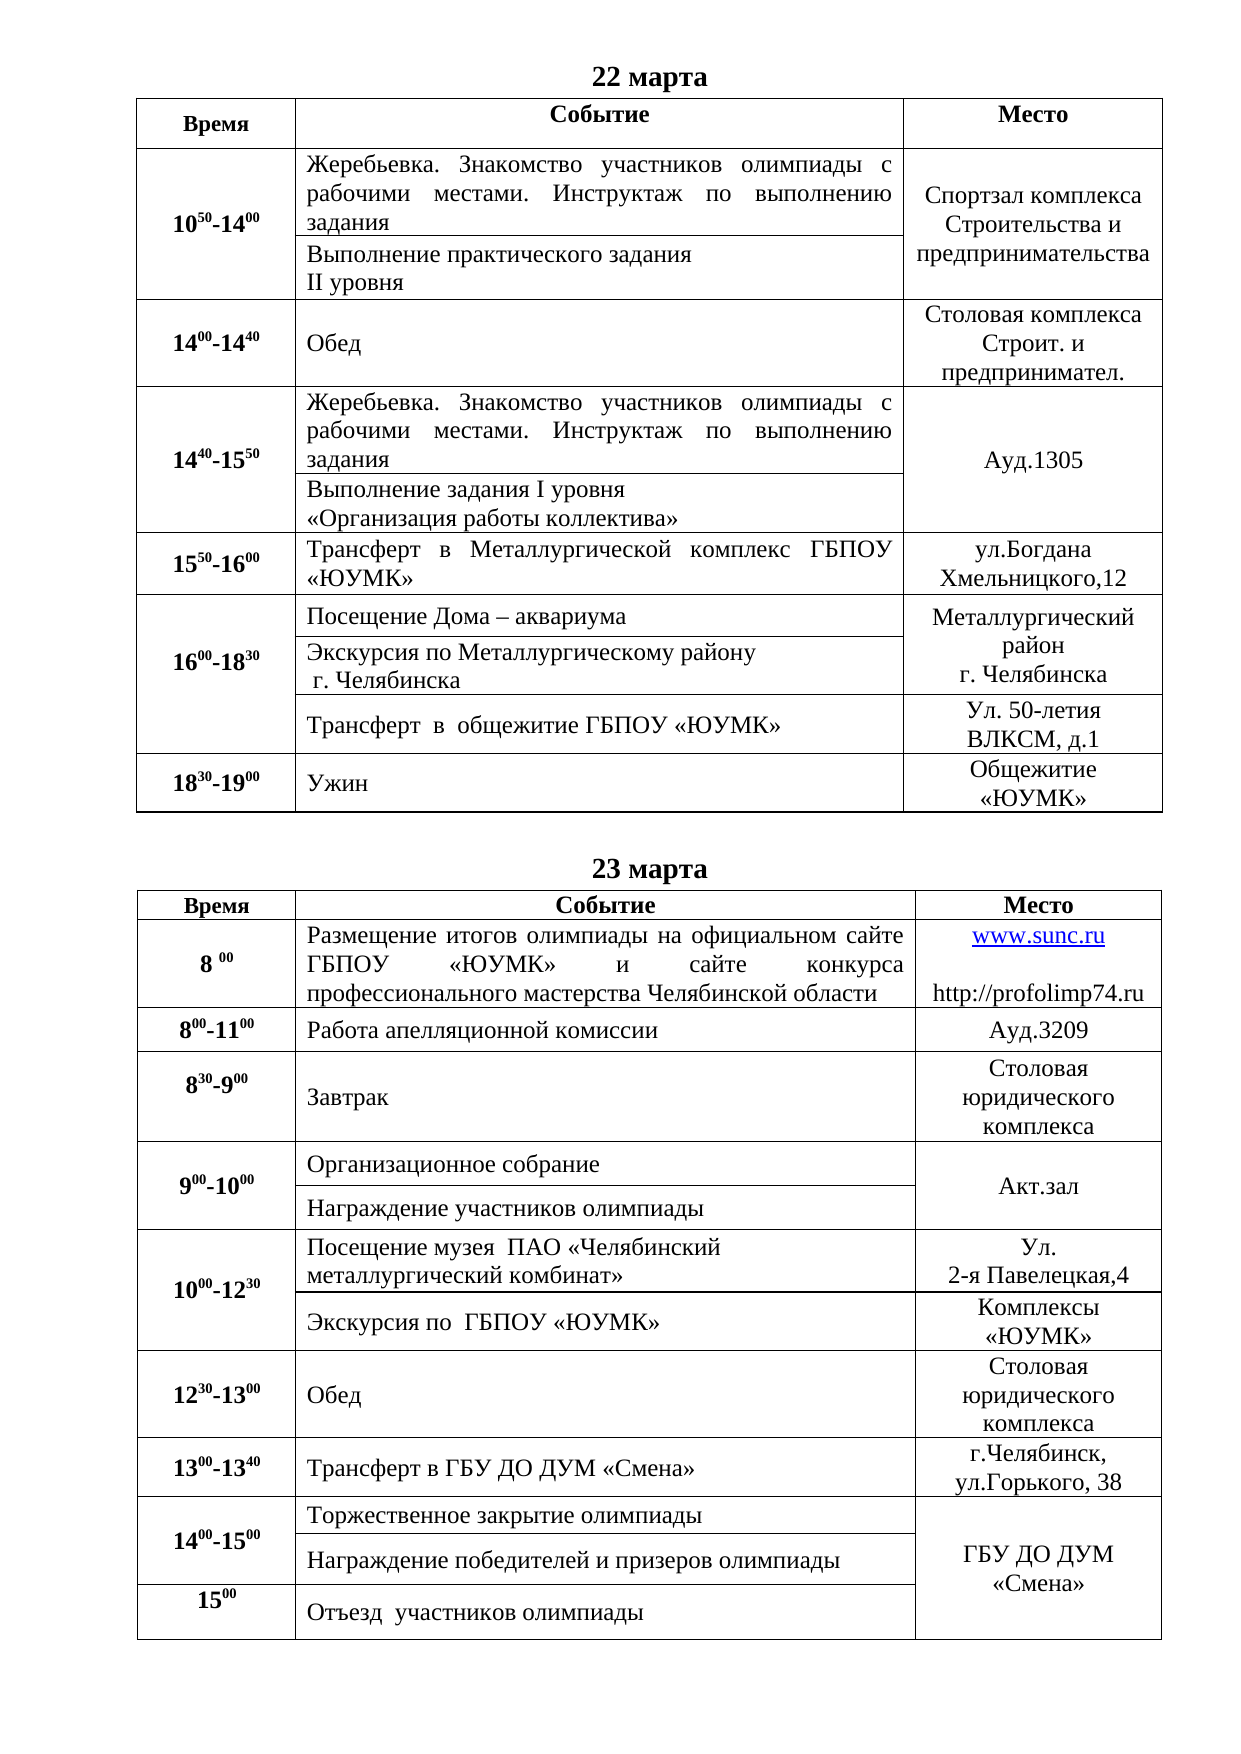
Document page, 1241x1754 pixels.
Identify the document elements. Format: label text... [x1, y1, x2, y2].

table_cell Выполнение задания I уровня «Организация работы коллектива» [296, 474, 903, 532]
table_cell Экскурсия по Металлургическому району г. Челябинска [296, 637, 903, 694]
table_cell Ул. 2-я Павелецкая,4 [916, 1230, 1161, 1291]
table_cell Отъезд участников олимпиады [296, 1585, 915, 1638]
table_cell Экскурсия по ГБПОУ «ЮУМК» [296, 1293, 915, 1350]
table_cell 1440-1550 [137, 387, 295, 532]
table_cell 1230-1300 [138, 1351, 295, 1437]
table_cell Выполнение практического задания II уровня [296, 236, 903, 298]
table_cell Комплексы «ЮУМК» [916, 1293, 1161, 1350]
table_cell ул.Богдана Хмельницкого,12 [904, 533, 1162, 594]
table_cell Размещение итогов олимпиады на официальном сайте ГБПОУ «ЮУМК» и сайте конкурса профессионального мастерства Челябинской области [296, 920, 915, 1007]
table_cell ГБУ ДО ДУМ «Смена» [916, 1497, 1161, 1638]
table_cell Металлургический район г. Челябинска [904, 595, 1162, 694]
table_cell 1550-1600 [137, 533, 295, 594]
table_cell Акт.зал [916, 1142, 1161, 1229]
table_cell г.Челябинск, ул.Горького, 38 [916, 1438, 1161, 1496]
table_cell Жеребьевка. Знакомство участников олимпиады с рабочими местами. Инструктаж по выполнению задания [296, 149, 903, 235]
table_cell Обед [296, 300, 903, 386]
table_header Время [138, 891, 295, 919]
table_header Время [137, 99, 295, 148]
table_cell Завтрак [296, 1052, 915, 1141]
table_cell Ауд.3209 [916, 1008, 1161, 1051]
table_cell Трансферт в общежитие ГБПОУ «ЮУМК» [296, 695, 903, 753]
table_cell Награждение участников олимпиады [296, 1186, 915, 1229]
text 22 марта [118, 59, 1181, 93]
table_header Место [916, 891, 1161, 919]
text 23 марта [118, 851, 1181, 884]
table_cell www.sunc.ru http://profolimp74.ru [916, 920, 1161, 1007]
table_cell 800-1100 [138, 1008, 295, 1051]
table_header Событие [296, 99, 903, 148]
table_cell Торжественное закрытие олимпиады [296, 1497, 915, 1533]
table_cell Работа апелляционной комиссии [296, 1008, 915, 1051]
table_cell 1400-1500 [138, 1497, 295, 1584]
table_cell Ул. 50-летия ВЛКСМ, д.1 [904, 695, 1162, 753]
table_cell 8 00 [138, 920, 295, 1007]
table_cell Посещение Дома – аквариума [296, 595, 903, 636]
table_cell Ауд.1305 [904, 387, 1162, 532]
table_header Место [904, 99, 1162, 148]
table_cell Столовая юридического комплекса [916, 1351, 1161, 1437]
table_cell Трансферт в Металлургической комплекс ГБПОУ «ЮУМК» [296, 533, 903, 594]
table_cell Спортзал комплекса Строительства и предпринимательства [904, 149, 1162, 298]
table_cell 1000-1230 [138, 1230, 295, 1350]
table_cell 1050-1400 [137, 149, 295, 298]
table_cell 1400-1440 [137, 300, 295, 386]
table_cell Посещение музея ПАО «Челябинский металлургический комбинат» [296, 1230, 915, 1291]
table_cell Жеребьевка. Знакомство участников олимпиады с рабочими местами. Инструктаж по выполнению задания [296, 387, 903, 473]
table_cell 830-900 [138, 1052, 295, 1141]
table_cell Обед [296, 1351, 915, 1437]
table_cell 1300-1340 [138, 1438, 295, 1496]
table_cell Общежитие «ЮУМК» [904, 754, 1162, 811]
table_cell Трансферт в ГБУ ДО ДУМ «Смена» [296, 1438, 915, 1496]
table_cell 1600-1830 [137, 595, 295, 753]
table_cell 1830-1900 [137, 754, 295, 811]
table_cell 900-1000 [138, 1142, 295, 1229]
table_cell Награждение победителей и призеров олимпиады [296, 1534, 915, 1584]
table_cell Ужин [296, 754, 903, 811]
table_header Событие [296, 891, 915, 919]
table_cell 1500 [138, 1585, 295, 1638]
table_cell Столовая юридического комплекса [916, 1052, 1161, 1141]
table_cell Столовая комплекса Строит. и предпринимател. [904, 300, 1162, 386]
table_cell Организационное собрание [296, 1142, 915, 1185]
